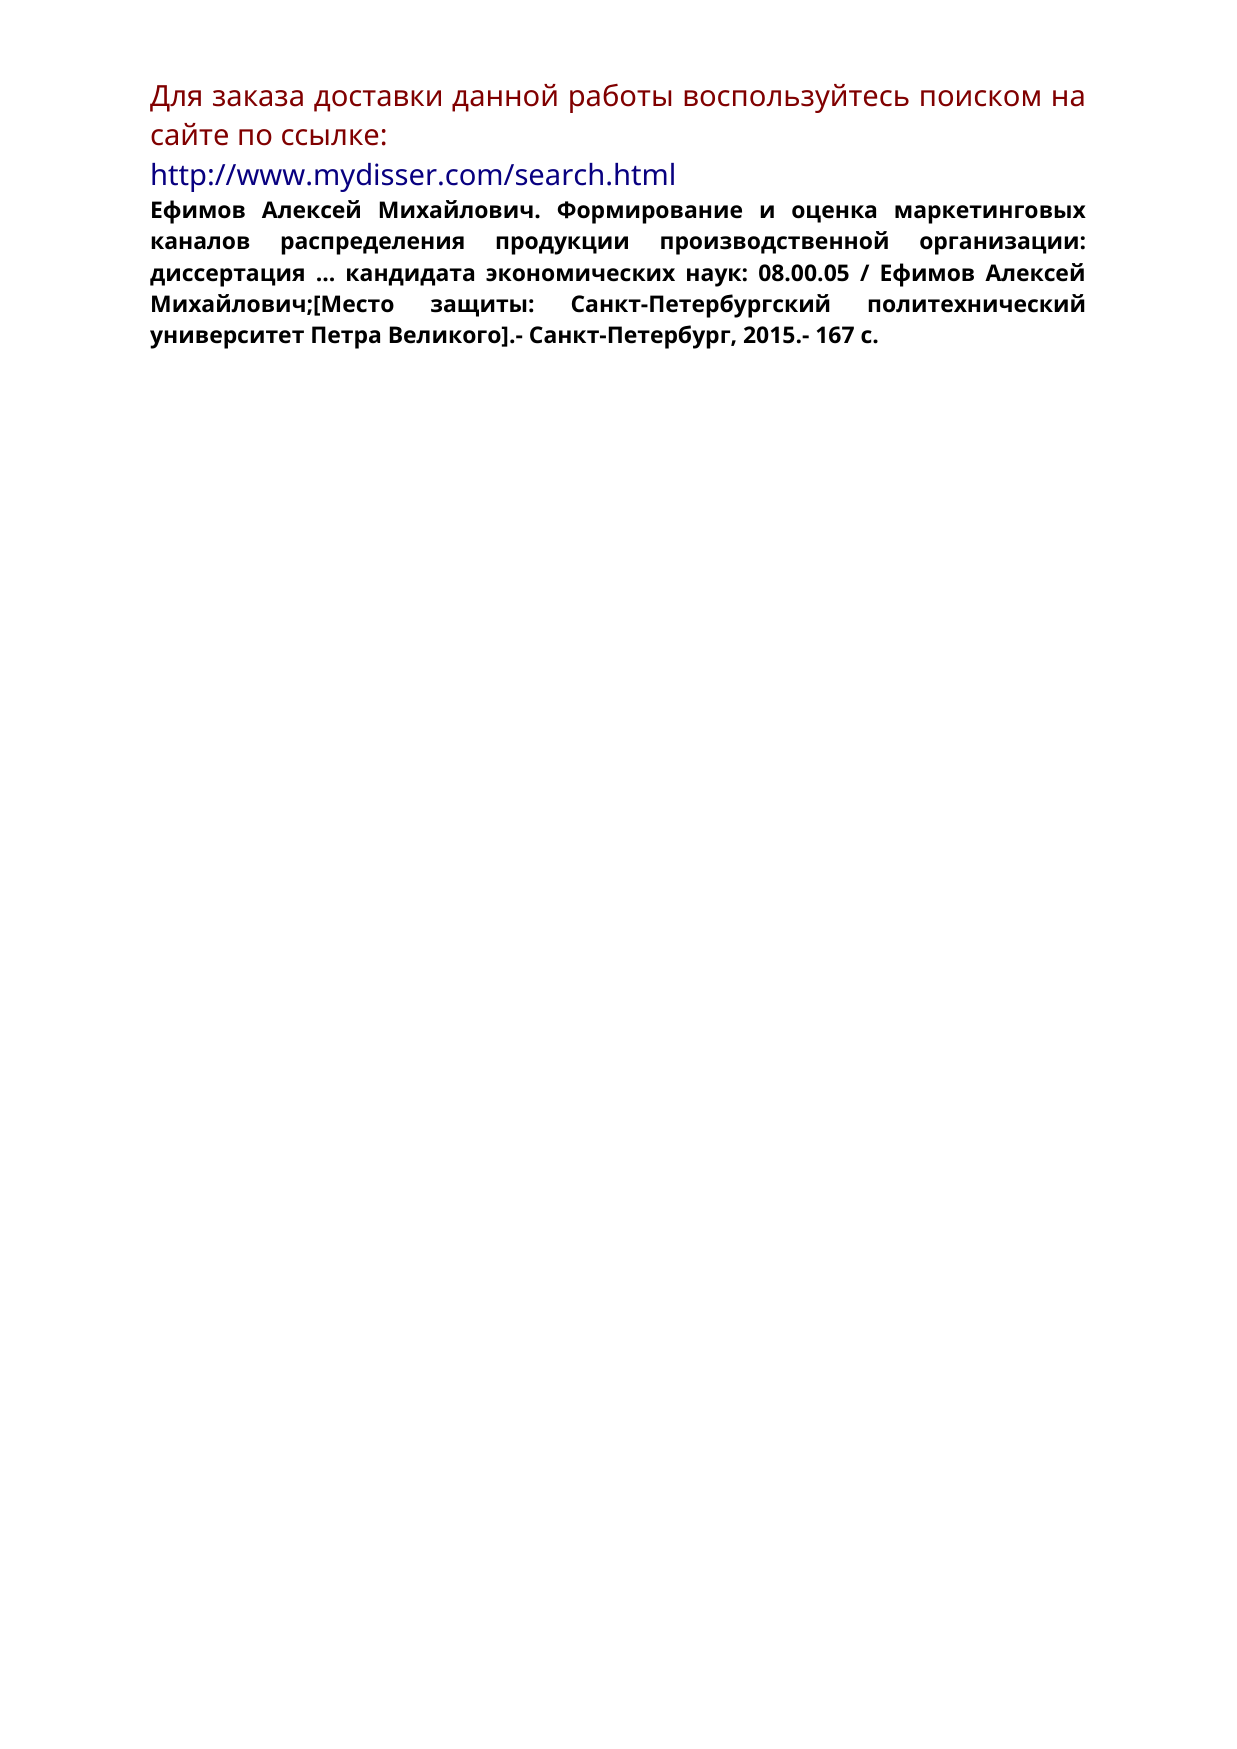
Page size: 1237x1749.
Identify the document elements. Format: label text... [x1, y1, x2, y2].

text Ефимов Алексей Михайлович. Формирование и оценка маркетинговых каналов распределения продукции производственной организации: диссертация ... кандидата экономических наук: 08.00.05 / Ефимов Алексей Михайлович;[Место защиты: Санкт-Петербургский политехнический университет Петра Великого].- Санкт-Петербург, 2015.- 167 с. [150, 194, 1086, 350]
